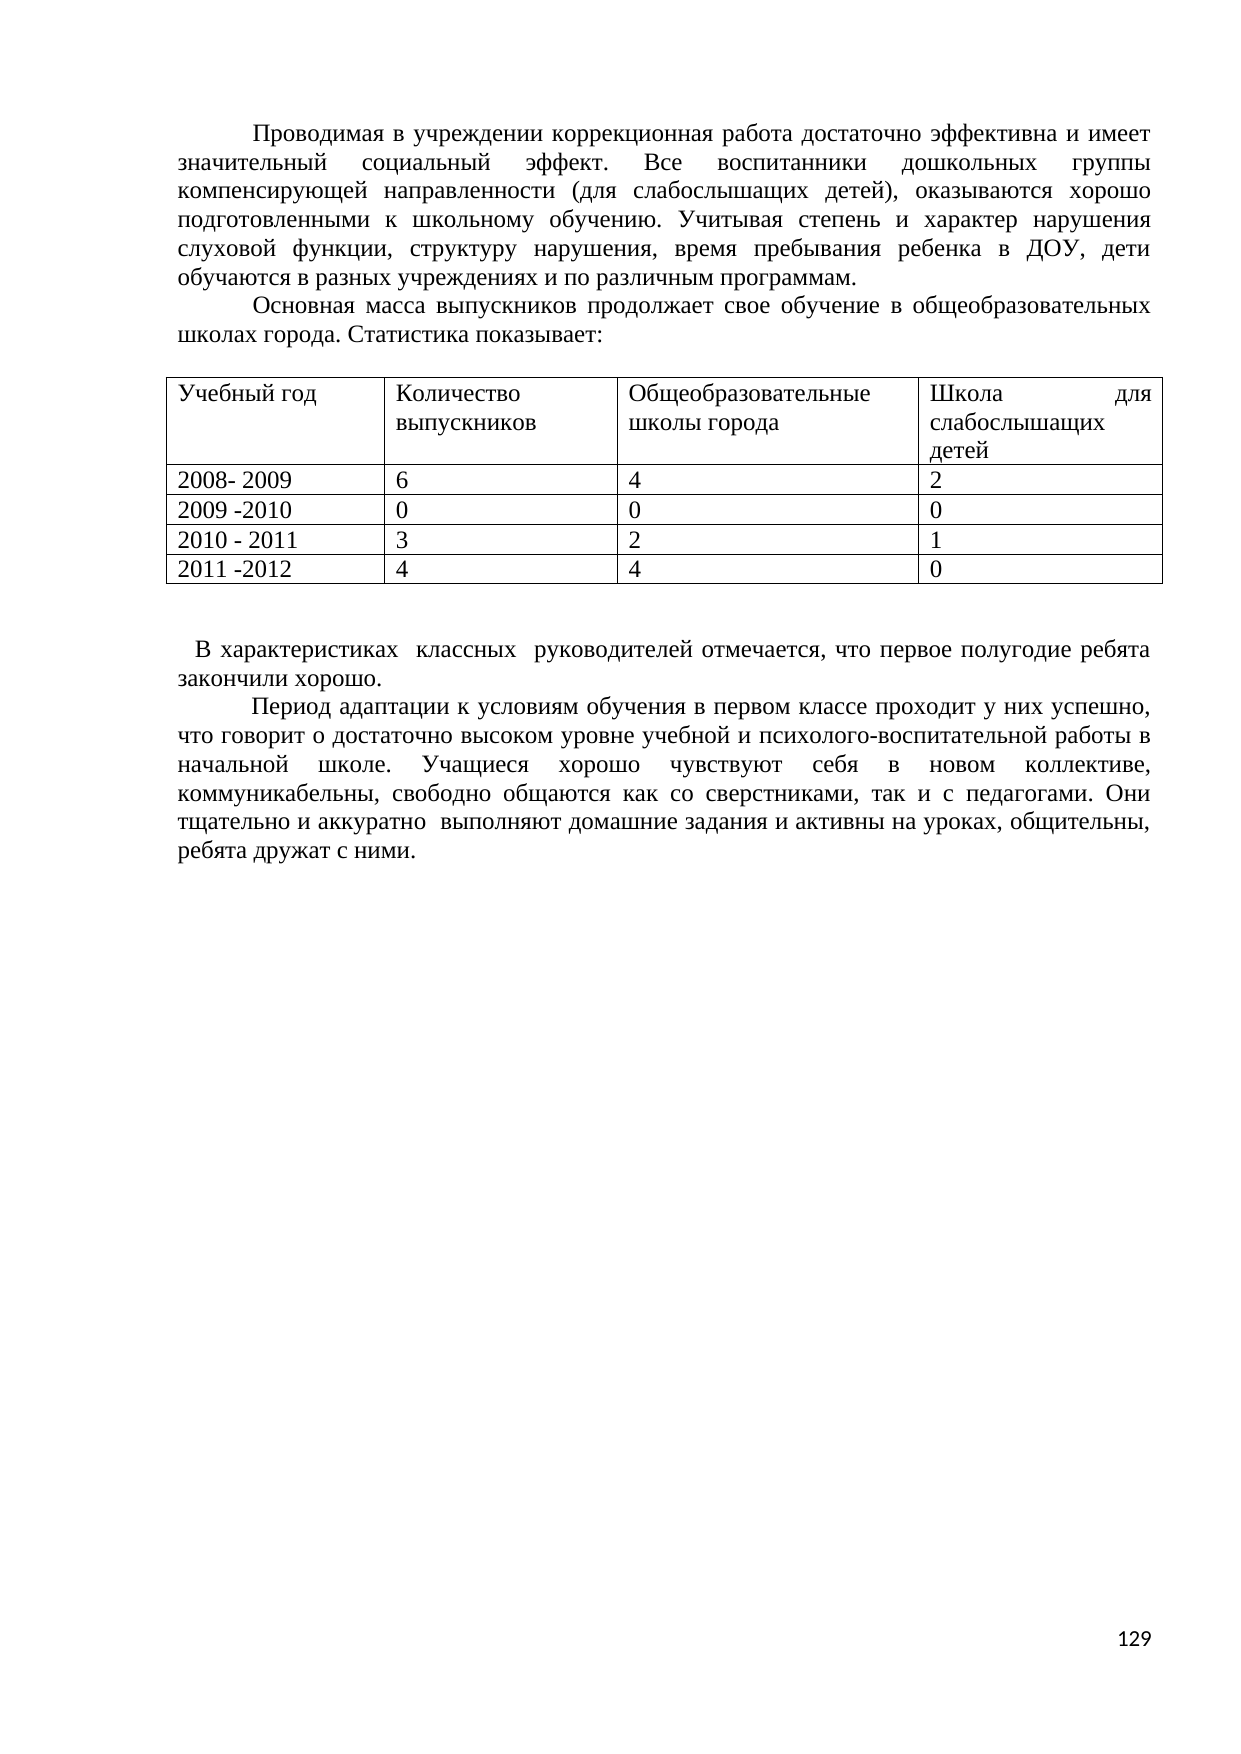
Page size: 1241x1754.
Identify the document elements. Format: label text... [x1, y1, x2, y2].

table_cell 6 [385, 465, 617, 494]
table_cell 0 [385, 495, 617, 524]
text Основная масса выпускников продолжает свое обучение в общеобразовательных школах города. Статистика показывает: [177, 291, 1152, 348]
table_header Учебный год [167, 378, 384, 464]
table_cell 0 [618, 495, 918, 524]
table_header Общеобразовательные школы города [618, 378, 918, 464]
table_cell 4 [385, 555, 617, 583]
table_cell 2 [919, 465, 1162, 494]
table_header Количество выпускников [385, 378, 617, 464]
table_cell 0 [919, 555, 1162, 583]
text Проводимая в учреждении коррекционная работа достаточно эффективна и имеет значительный социальный эффект. Все воспитанники дошкольных группы компенсирующей направленности (для слабослышащих детей), оказываются хорошо подготовленными к школьному обучению. Учитывая степень и характер нарушения слуховой функции, структуру нарушения, время пребывания ребенка в ДОУ, дети обучаются в разных учреждениях и по различным программам. [177, 118, 1152, 291]
table_cell 2009 -2010 [167, 495, 384, 524]
table_cell 0 [919, 495, 1162, 524]
table_cell 3 [385, 525, 617, 553]
table_cell 2 [618, 525, 918, 553]
table_cell 1 [919, 525, 1162, 553]
table_cell 2010 - 2011 [167, 525, 384, 553]
text Период адаптации к условиям обучения в первом классе проходит у них успешно, что говорит о достаточно высоком уровне учебной и психолого-воспитательной работы в начальной школе. Учащиеся хорошо чувствуют себя в новом коллективе, коммуникабельны, свободно общаются как со сверстниками, так и с педагогами. Они тщательно и аккуратно выполняют домашние задания и активны на уроках, общительны, ребята дружат с ними. [177, 691, 1152, 864]
table_cell 4 [618, 555, 918, 583]
table_cell 2011 -2012 [167, 555, 384, 583]
table_cell 2008- 2009 [167, 465, 384, 494]
table_header Школа для слабослышащих детей [919, 378, 1162, 464]
table_cell 4 [618, 465, 918, 494]
text В характеристиках классных руководителей отмечается, что первое полугодие ребята закончили хорошо. [177, 634, 1152, 691]
